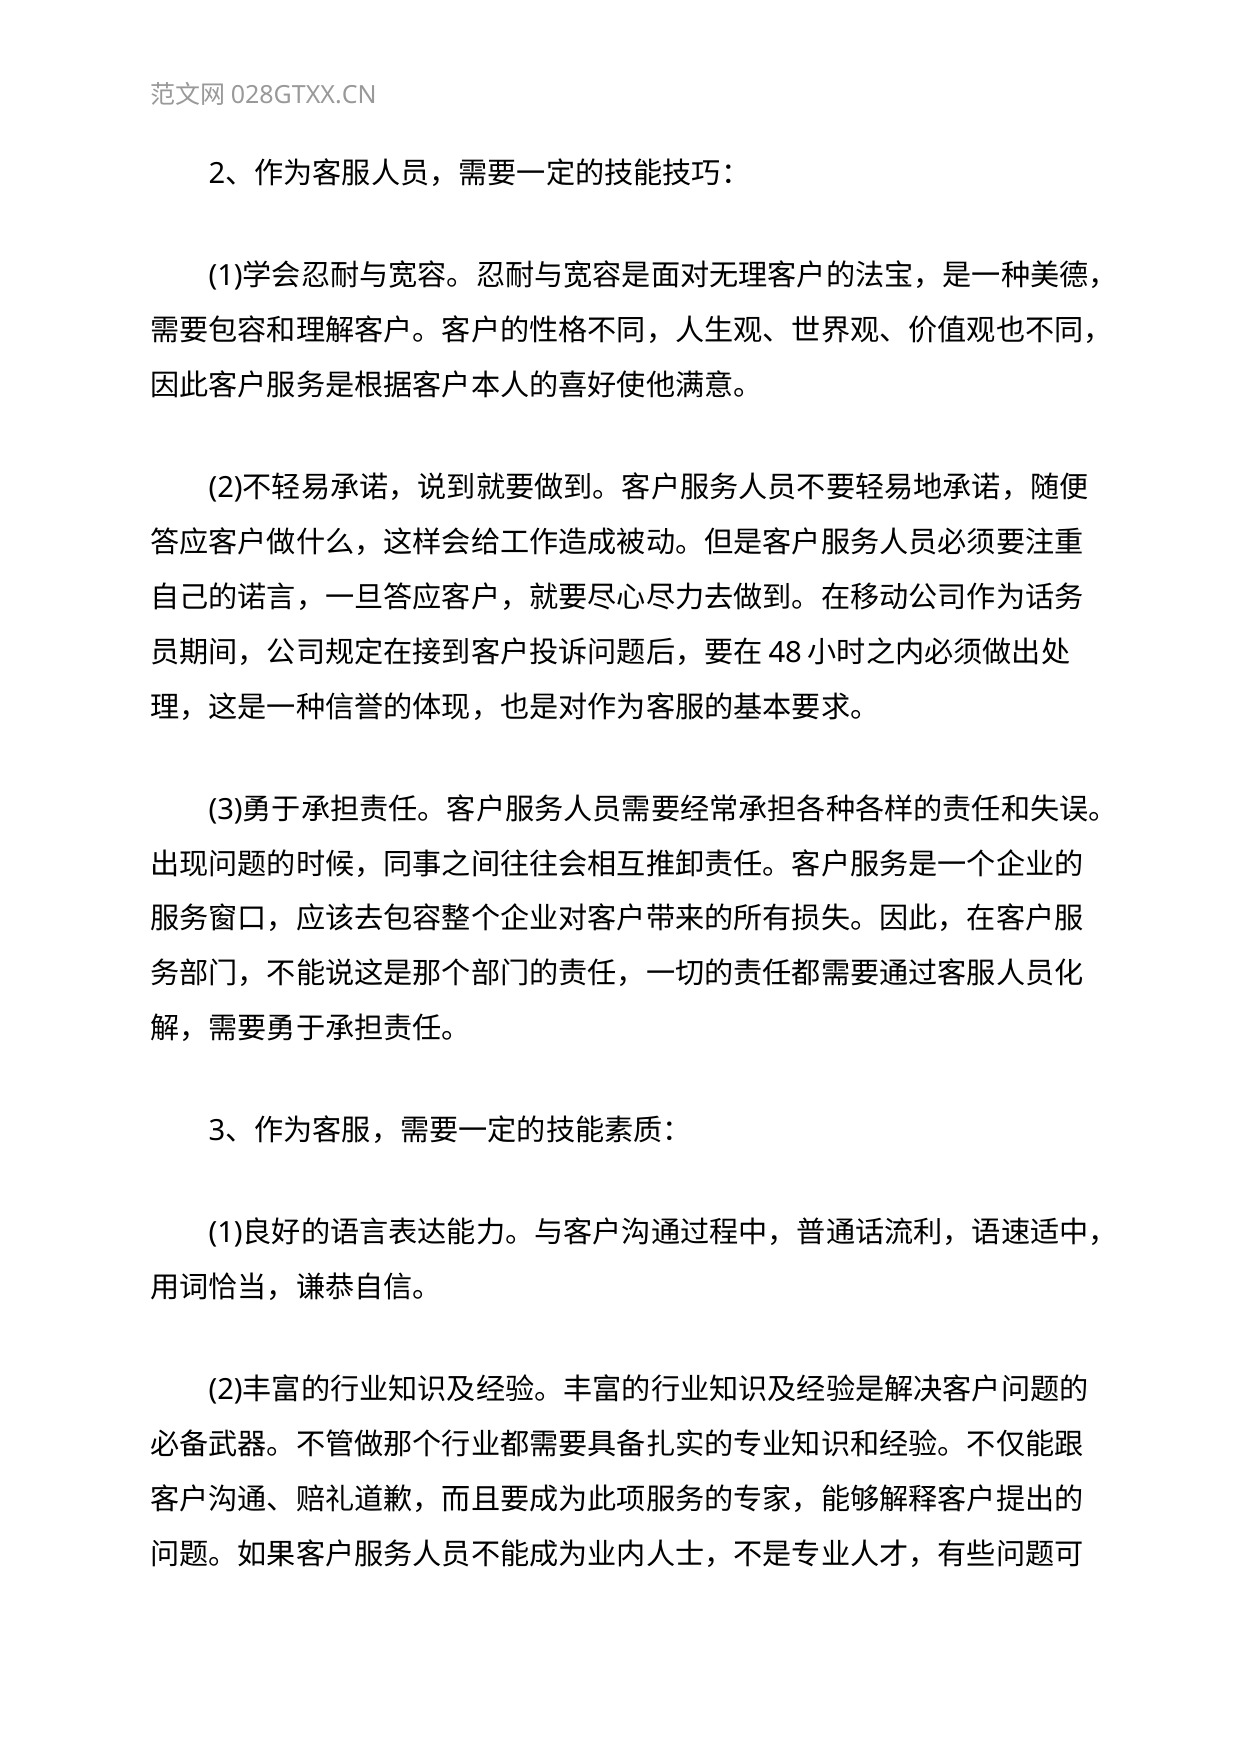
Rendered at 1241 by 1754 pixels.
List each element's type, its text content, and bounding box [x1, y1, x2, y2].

text 2、作为客服人员，需要一定的技能技巧： [150, 150, 1090, 192]
text 3、作为客服，需要一定的技能素质： [150, 1107, 1090, 1149]
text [150, 1365, 1090, 1572]
text (2)不轻易承诺，说到就要做到。客户服务人员不要轻易地承诺，随便答应客户做什么，这样会给工作造成被动。但是客户服务人员必须要注重自己的诺言，一旦答应客户，就要尽心尽力去做到。在移动公司作为话务员期间，公司规定在接到客户投诉问题后，要在48小时之内必须做出处理，这是一种信誉的体现，也是对作为客服的基本要求。 [150, 464, 1090, 726]
text (1)学会忍耐与宽容。忍耐与宽容是面对无理客户的法宝，是一种美德，需要包容和理解客户。客户的性格不同，人生观、世界观、价值观也不同，因此客户服务是根据客户本人的喜好使他满意。 [150, 252, 1090, 404]
text (3)勇于承担责任。客户服务人员需要经常承担各种各样的责任和失误。出现问题的时候，同事之间往往会相互推卸责任。客户服务是一个企业的服务窗口，应该去包容整个企业对客户带来的所有损失。因此，在客户服务部门，不能说这是那个部门的责任，一切的责任都需要通过客服人员化解，需要勇于承担责任。 [150, 785, 1090, 1047]
text (1)良好的语言表达能力。与客户沟通过程中，普通话流利，语速适中，用词恰当，谦恭自信。 [150, 1209, 1090, 1306]
